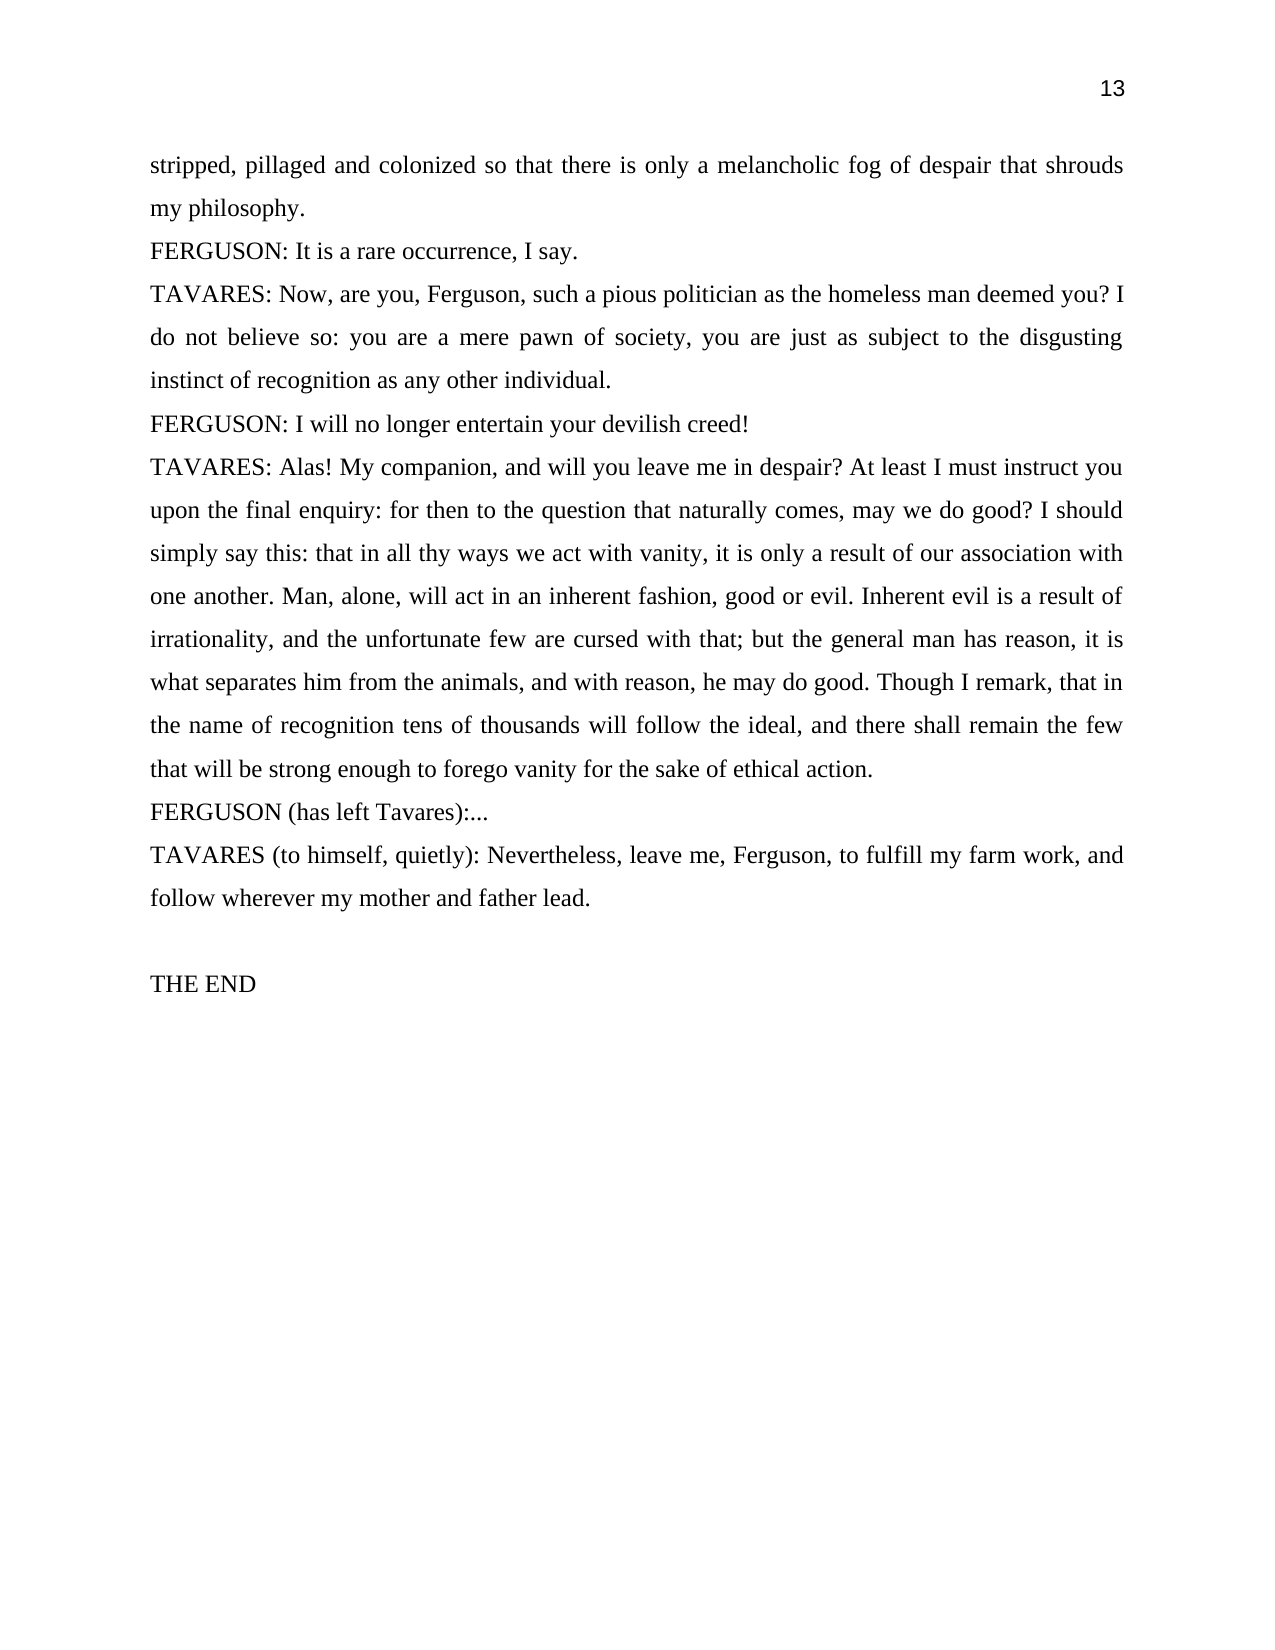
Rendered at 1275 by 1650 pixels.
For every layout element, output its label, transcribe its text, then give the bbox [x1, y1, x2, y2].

text FERGUSON: It is a rare occurrence, I say. [150, 236, 1125, 265]
text TAVARES: Alas! My companion, and will you leave me in despair? At least I must instruct you upon the final enquiry: for then to the question that naturally comes, may we do good? I should simply say this: that in all thy ways we act with vanity, it is only a result of our association with one another. Man, alone, will act in an inherent fashion, good or evil. Inherent evil is a result of irrationality, and the unfortunate few are cursed with that; but the general man has reason, it is what separates him from the animals, and with reason, he may do good. Though I remark, that in the name of recognition tens of thousands will follow the ideal, and there shall remain the few that will be strong enough to forego vanity for the sake of ethical action. [150, 452, 1125, 782]
text FERGUSON: I will no longer entertain your devilish creed! [150, 409, 1125, 437]
text THE END [150, 969, 1125, 998]
text TAVARES (to himself, quietly): Nevertheless, leave me, Ferguson, to fulfill my farm work, and follow wherever my mother and father lead. [150, 840, 1125, 912]
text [150, 150, 1125, 222]
text TAVARES: Now, are you, Ferguson, such a pious politician as the homeless man deemed you? I do not believe so: you are a mere pawn of society, you are just as subject to the disgusting instinct of recognition as any other individual. [150, 279, 1125, 394]
text FERGUSON (has left Tavares):... [150, 797, 1125, 826]
